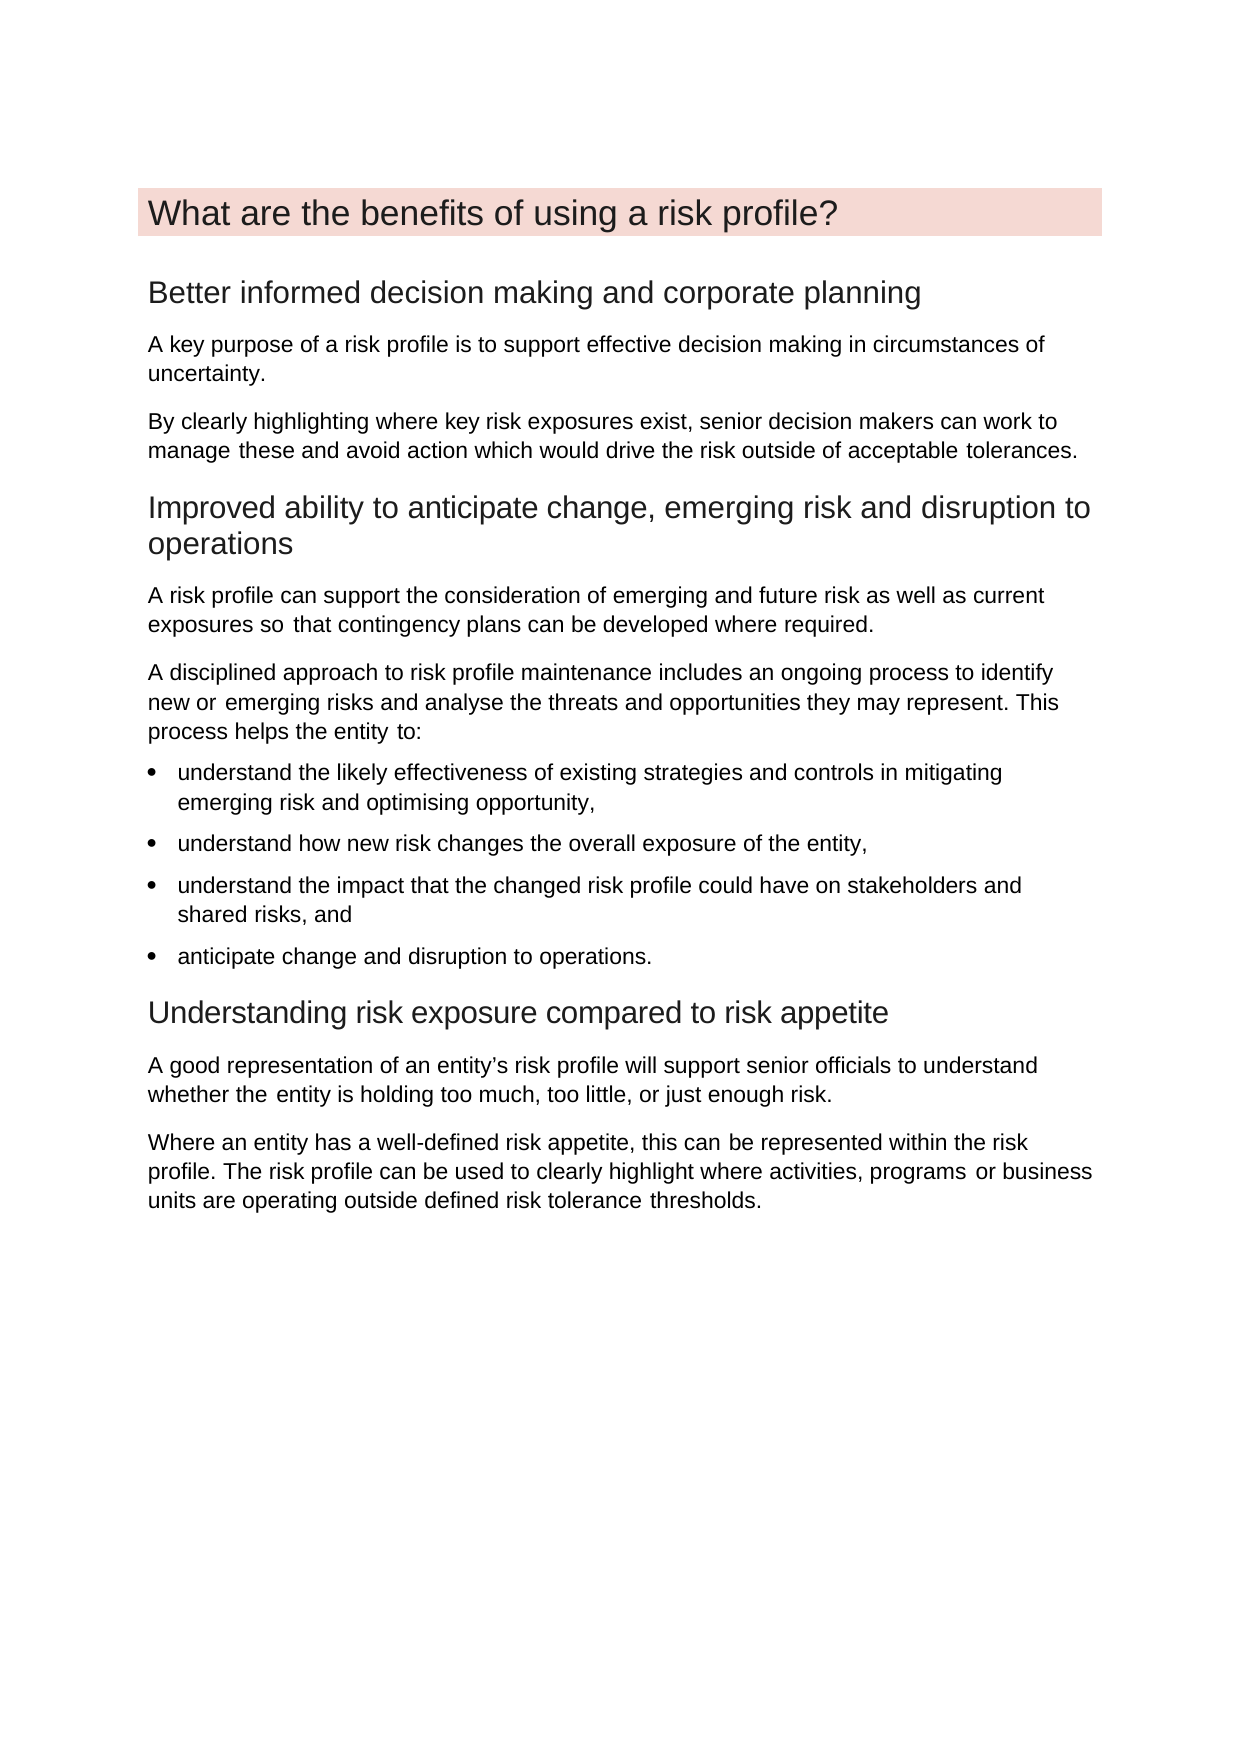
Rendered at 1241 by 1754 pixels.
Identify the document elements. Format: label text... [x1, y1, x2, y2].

text understand the impact that the changed risk profile could have on stakeholders and shared risks, and [148, 869, 1092, 927]
subtitle What are the benefits of using a risk profile? [139, 189, 1101, 235]
text anticipate change and disruption to operations. [148, 940, 1092, 969]
text Where an entity has a well-defined risk appetite, this can be represented within the risk profile. The risk profile can be used to clearly highlight where activities, programs or business units are operating outside defined risk tolerance thresholds. [148, 1126, 1092, 1213]
subtitle Understanding risk exposure compared to risk appetite [148, 994, 1092, 1030]
subtitle Better informed decision making and corporate planning [148, 274, 1092, 310]
subtitle Improved ability to anticipate change, emerging risk and disruption to operations [148, 489, 1092, 561]
text A key purpose of a risk profile is to support effective decision making in circumstances of uncertainty. [148, 328, 1092, 387]
text A disciplined approach to risk profile maintenance includes an ongoing process to identify new or emerging risks and analyse the threats and opportunities they may represent. This process helps the entity to: [148, 657, 1092, 744]
text understand the likely effectiveness of existing strategies and controls in mitigating emerging risk and optimising opportunity, [148, 757, 1092, 815]
text understand how new risk changes the overall exposure of the entity, [148, 827, 1092, 857]
text A good representation of an entity’s risk profile will support senior officials to understand whether the entity is holding too much, too little, or just enough risk. [148, 1049, 1092, 1107]
text By clearly highlighting where key risk exposures exist, senior decision makers can work to manage these and avoid action which would drive the risk outside of acceptable tolerances. [148, 406, 1092, 464]
text A risk profile can support the consideration of emerging and future risk as well as current exposures so that contingency plans can be developed where required. [148, 579, 1092, 638]
